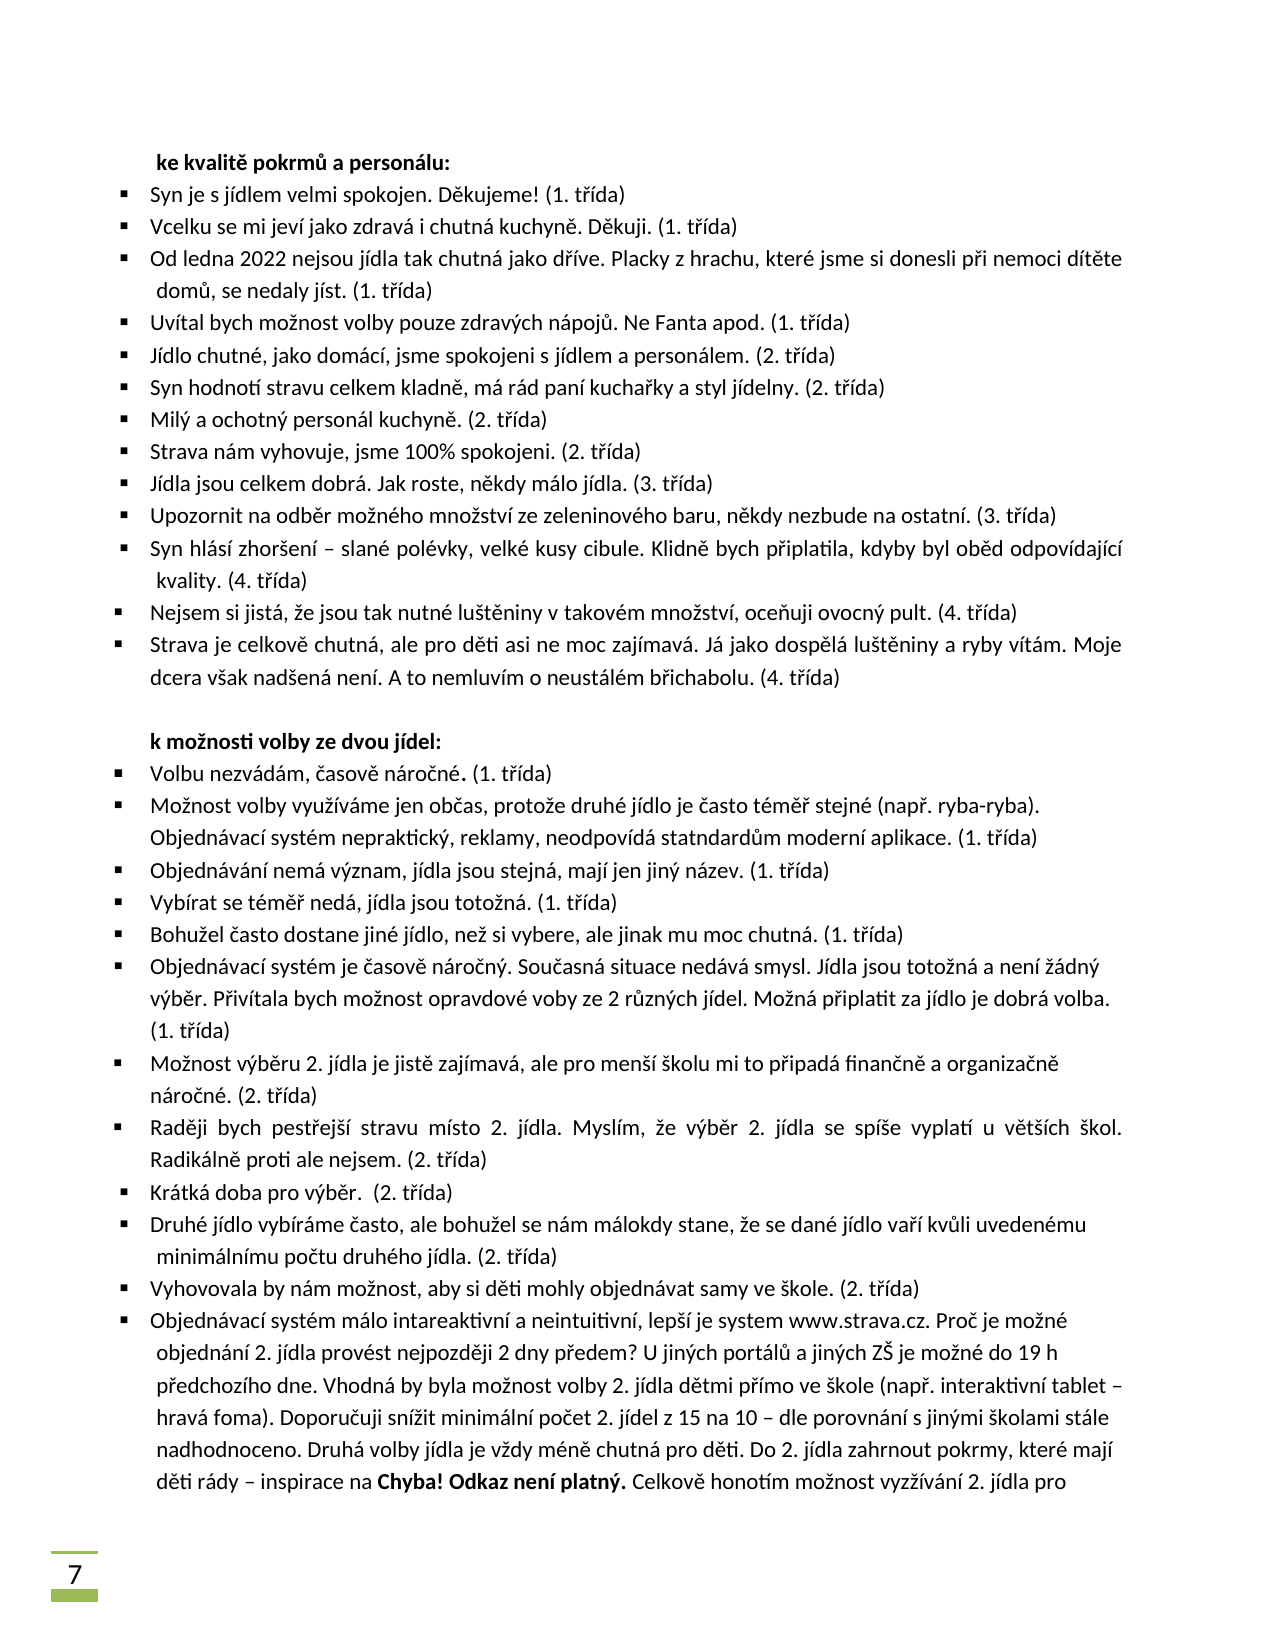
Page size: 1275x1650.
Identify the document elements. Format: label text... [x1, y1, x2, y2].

list Vcelku se mi jeví jako zdravá i chutná kuchyně. Děkuji. (1. třída) [119, 212, 1125, 240]
list Bohužel často dostane jiné jídlo, než si vybere, ale jinak mu moc chutná. (1. třída) [113, 920, 1125, 948]
list Strava je celkově chutná, ale pro děti asi ne moc zajímavá. Já jako dospělá luštěniny a ryby vítám. Moje dcera však nadšená není. A to nemluvím o neustálém břichabolu. (4. třída) [113, 630, 1125, 691]
text ke kvalitě pokrmů a personálu: [156, 148, 1125, 176]
list Objednávání nemá význam, jídla jsou stejná, mají jen jiný název. (1. třída) [113, 856, 1125, 884]
text k možnosti volby ze dvou jídel: [150, 727, 1125, 755]
list Jídlo chutné, jako domácí, jsme spokojeni s jídlem a personálem. (2. třída) [119, 341, 1125, 369]
list Volbu nezvádám, časově náročné. (1. třída) [113, 759, 1125, 787]
list Možnost výběru 2. jídla je jistě zajímavá, ale pro menší školu mi to připadá finančně a organizačně náročné. (2. třída) [112, 1049, 1125, 1109]
list Objednávací systém je časově náročný. Současná situace nedává smysl. Jídla jsou totožná a není žádný výběr. Přivítala bych možnost opravdové voby ze 2 různých jídel. Možná připlatit za jídlo je dobrá volba. (1. třída) [113, 952, 1125, 1045]
list Syn hodnotí stravu celkem kladně, má rád paní kuchařky a styl jídelny. (2. třída) [119, 373, 1125, 401]
list Od ledna 2022 nejsou jídla tak chutná jako dříve. Placky z hrachu, které jsme si donesli při nemoci dítěte domů, se nedaly jíst. (1. třída) [119, 244, 1125, 304]
list Možnost volby využíváme jen občas, protože druhé jídlo je často téměř stejné (např. ryba-ryba). Objednávací systém nepraktický, reklamy, neodpovídá statndardům moderní aplikace. (1. třída) [113, 791, 1125, 852]
list Strava nám vyhovuje, jsme 100% spokojeni. (2. třída) [119, 437, 1125, 465]
list Raději bych pestřejší stravu místo 2. jídla. Myslím, že výběr 2. jídla se spíše vyplatí u větších škol. Radikálně proti ale nejsem. (2. třída) [112, 1113, 1125, 1173]
list Syn je s jídlem velmi spokojen. Děkujeme! (1. třída) [119, 180, 1125, 208]
list Vyhovovala by nám možnost, aby si děti mohly objednávat samy ve škole. (2. třída) [118, 1274, 1125, 1302]
list Upozornit na odběr možného množství ze zeleninového baru, někdy nezbude na ostatní. (3. třída) [118, 502, 1125, 530]
list Syn hlásí zhoršení – slané polévky, velké kusy cibule. Klidně bych připlatila, kdyby byl oběd odpovídající kvality. (4. třída) [119, 534, 1125, 594]
list Nejsem si jistá, že jsou tak nutné luštěniny v takovém množství, oceňuji ovocný pult. (4. třída) [113, 598, 1125, 626]
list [118, 1306, 1125, 1495]
list Uvítal bych možnost volby pouze zdravých nápojů. Ne Fanta apod. (1. třída) [119, 308, 1125, 337]
list Druhé jídlo vybíráme často, ale bohužel se nám málokdy stane, že se dané jídlo vaří kvůli uvedenému minimálnímu počtu druhého jídla. (2. třída) [118, 1210, 1125, 1270]
list Krátká doba pro výběr. (2. třída) [118, 1178, 1125, 1206]
list Vybírat se téměř nedá, jídla jsou totožná. (1. třída) [113, 888, 1125, 916]
list Jídla jsou celkem dobrá. Jak roste, někdy málo jídla. (3. třída) [118, 469, 1125, 497]
list Milý a ochotný personál kuchyně. (2. třída) [119, 405, 1125, 433]
